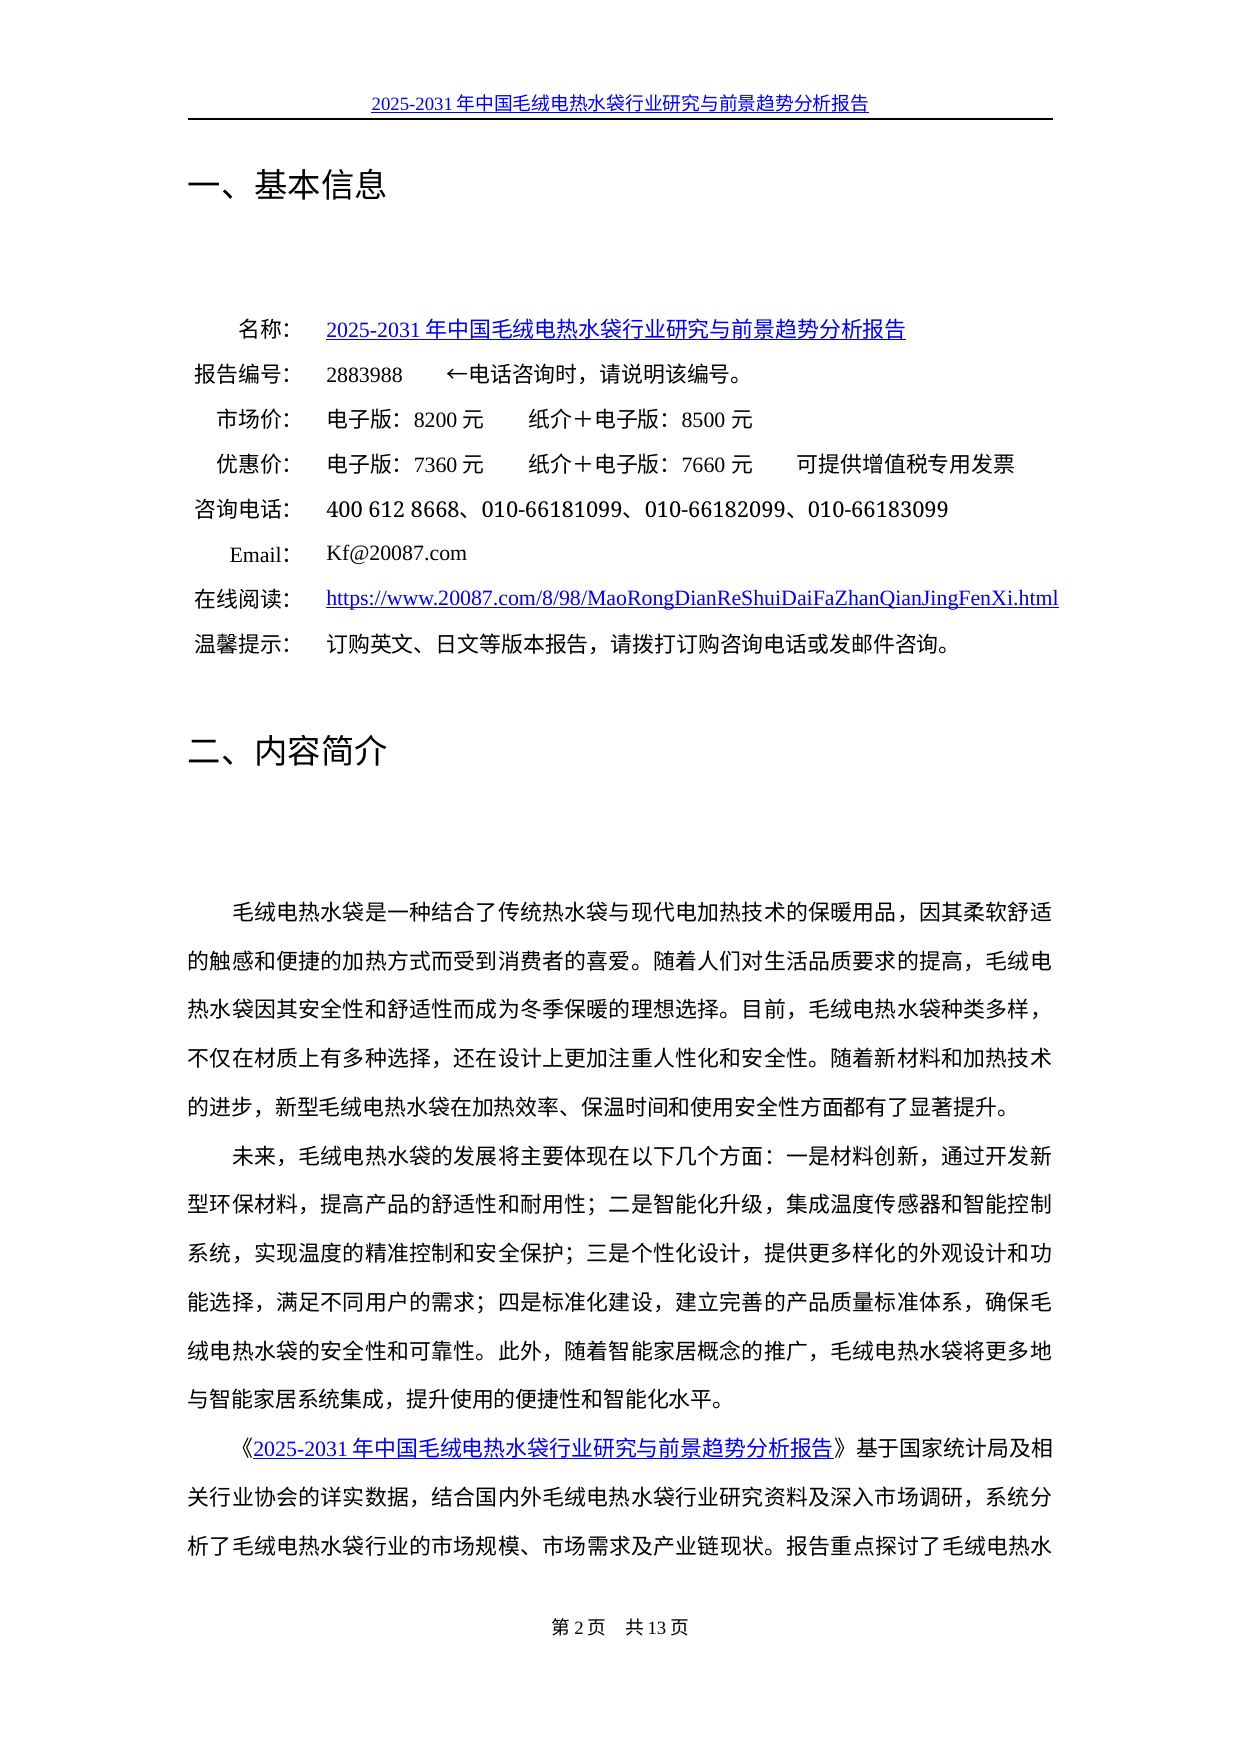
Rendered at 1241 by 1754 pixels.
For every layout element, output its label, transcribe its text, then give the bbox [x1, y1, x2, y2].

table_cell 400 612 8668、010-66181099、010-66182099、010-66183099 [315, 492, 1073, 537]
table_cell 在线阅读： [167, 582, 315, 627]
table_cell 市场价： [167, 402, 315, 447]
table_cell 温馨提示： [167, 627, 315, 672]
table_cell 电子版：7360 元 纸介＋电子版：7660 元 可提供增值税专用发票 [315, 447, 1073, 492]
title 二、内容简介 [187, 717, 1053, 782]
table_cell [315, 582, 1073, 627]
table_header 2025-2031年中国毛绒电热水袋行业研究与前景趋势分析报告 [315, 312, 1073, 357]
table_cell 电子版：8200 元 纸介＋电子版：8500 元 [315, 402, 1073, 447]
table_cell Kf@20087.com [315, 537, 1073, 582]
table_cell 咨询电话： [167, 492, 315, 537]
table_cell 2883988 ←电话咨询时，请说明该编号。 [315, 357, 1073, 402]
table_cell Email： [167, 537, 315, 582]
table_cell 订购英文、日文等版本报告，请拨打订购咨询电话或发邮件咨询。 [315, 627, 1073, 672]
table_cell 优惠价： [167, 447, 315, 492]
title 一、基本信息 [187, 150, 1053, 215]
table_cell 报告编号： [167, 357, 315, 402]
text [187, 894, 1053, 1561]
table_header 名称： [167, 312, 315, 357]
